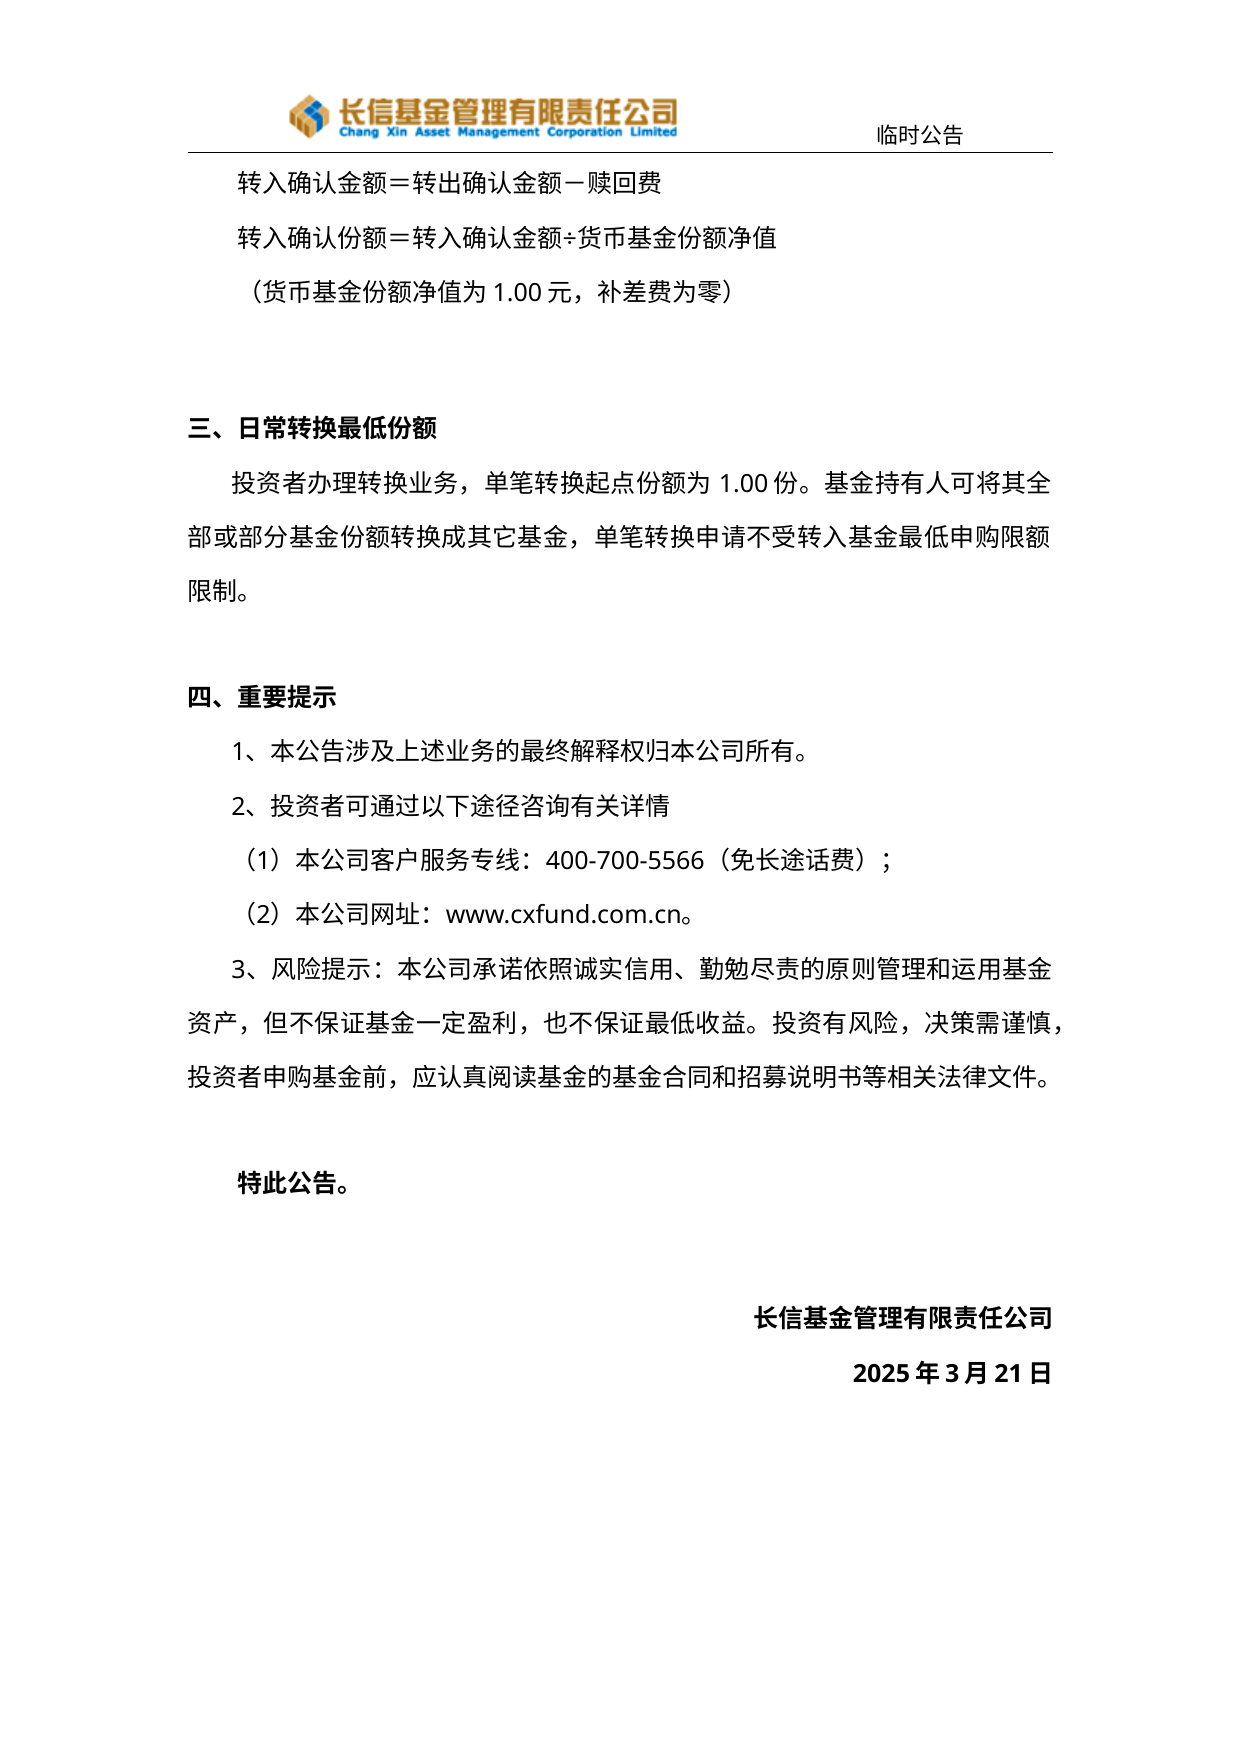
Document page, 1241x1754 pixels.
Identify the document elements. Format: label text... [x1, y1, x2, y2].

text （货币基金份额净值为1.00元，补差费为零） [187, 272, 1053, 309]
picture [276, 88, 689, 144]
text 三、日常转换最低份额 [187, 409, 1053, 445]
text 1、本公告涉及上述业务的最终解释权归本公司所有。 [187, 732, 1053, 768]
text 2025年3月21日 [187, 1353, 1053, 1389]
text 四、重要提示 [187, 677, 1053, 713]
text 长信基金管理有限责任公司 [187, 1299, 1053, 1335]
text （2）本公司网址：www.cxfund.com.cn。 [187, 895, 1053, 931]
text 转入确认金额＝转出确认金额－赎回费 [187, 164, 1053, 200]
text （1）本公司客户服务专线：400-700-5566（免长途话费）； [187, 840, 1053, 877]
text 投资者办理转换业务，单笔转换起点份额为1.00份。基金持有人可将其全部或部分基金份额转换成其它基金，单笔转换申请不受转入基金最低申购限额限制。 [187, 463, 1053, 608]
text 3、风险提示：本公司承诺依照诚实信用、勤勉尽责的原则管理和运用基金资产，但不保证基金一定盈利，也不保证最低收益。投资有风险，决策需谨慎，投资者申购基金前，应认真阅读基金的基金合同和招募说明书等相关法律文件。 [187, 949, 1053, 1094]
text 2、投资者可通过以下途径咨询有关详情 [187, 786, 1053, 822]
text 转入确认份额＝转入确认金额÷货币基金份额净值 [187, 218, 1053, 254]
text 特此公告。 [187, 1163, 1053, 1199]
